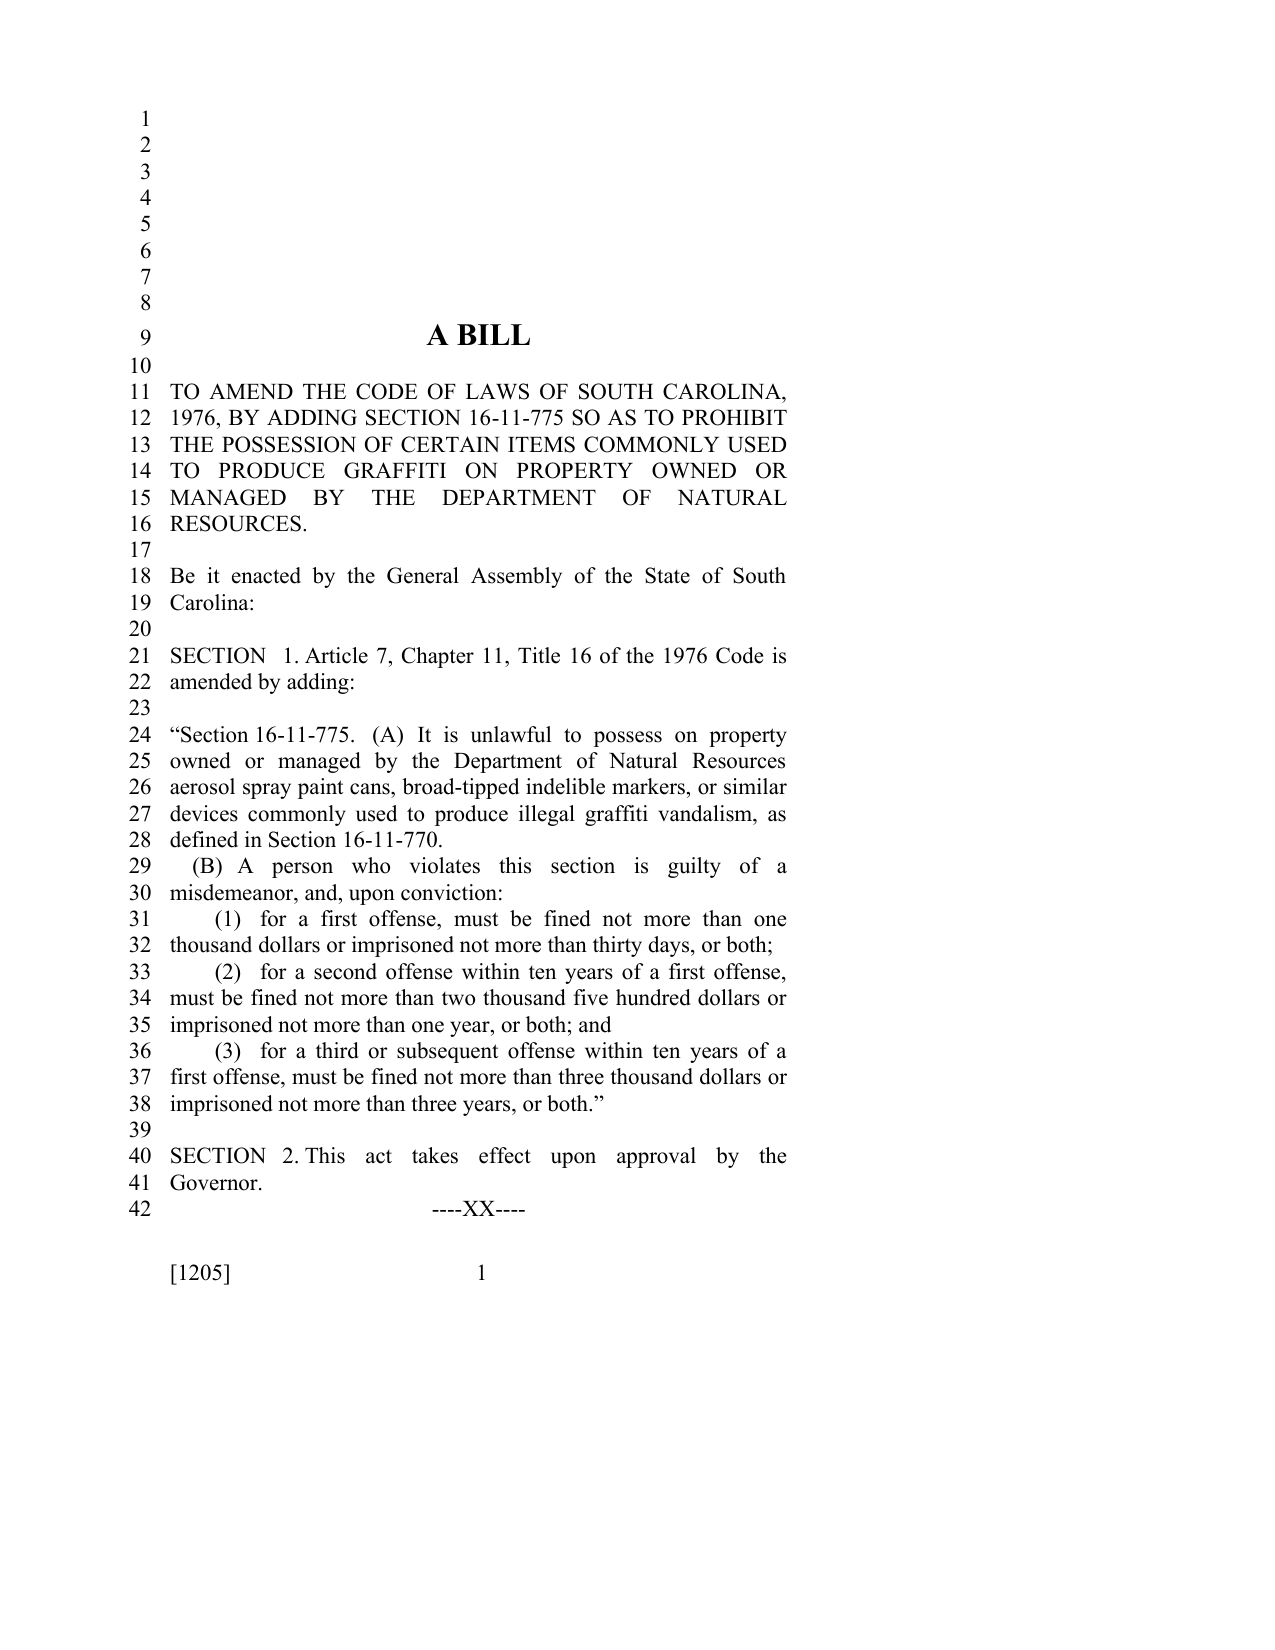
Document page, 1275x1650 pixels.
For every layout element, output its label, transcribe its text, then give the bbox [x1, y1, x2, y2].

text SECTION 1. Article 7, Chapter 11, Title 16 of the 1976 Code is amended by adding: [169, 642, 787, 694]
text ----XX---- [169, 1195, 787, 1221]
text (B) A person who violates this section is guilty of a misdemeanor, and, upon conviction: [169, 852, 787, 905]
text A BILL [169, 316, 787, 352]
text (1) for a first offense, must be fined not more than one thousand dollars or imprisoned not more than thirty days, or both; [169, 905, 787, 958]
text Be it enacted by the General Assembly of the State of South Carolina: [169, 563, 787, 615]
text TO AMEND THE CODE OF LAWS OF SOUTH CAROLINA, 1976, BY ADDING SECTION 16-11-775 SO AS TO PROHIBIT THE POSSESSION OF CERTAIN ITEMS COMMONLY USED TO PRODUCE GRAFFITI ON PROPERTY OWNED OR MANAGED BY THE DEPARTMENT OF NATURAL RESOURCES. [169, 378, 787, 536]
text (2) for a second offense within ten years of a first offense, must be fined not more than two thousand five hundred dollars or imprisoned not more than one year, or both; and [169, 958, 787, 1037]
text SECTION 2. This act takes effect upon approval by the Governor. [169, 1142, 787, 1195]
text (3) for a third or subsequent offense within ten years of a first offense, must be fined not more than three thousand dollars or imprisoned not more than three years, or both.” [169, 1037, 787, 1116]
text “Section 16-11-775. (A) It is unlawful to possess on property owned or managed by the Department of Natural Resources aerosol spray paint cans, broad-tipped indelible markers, or similar devices commonly used to produce illegal graffiti vandalism, as defined in Section 16-11-770. [169, 721, 787, 852]
